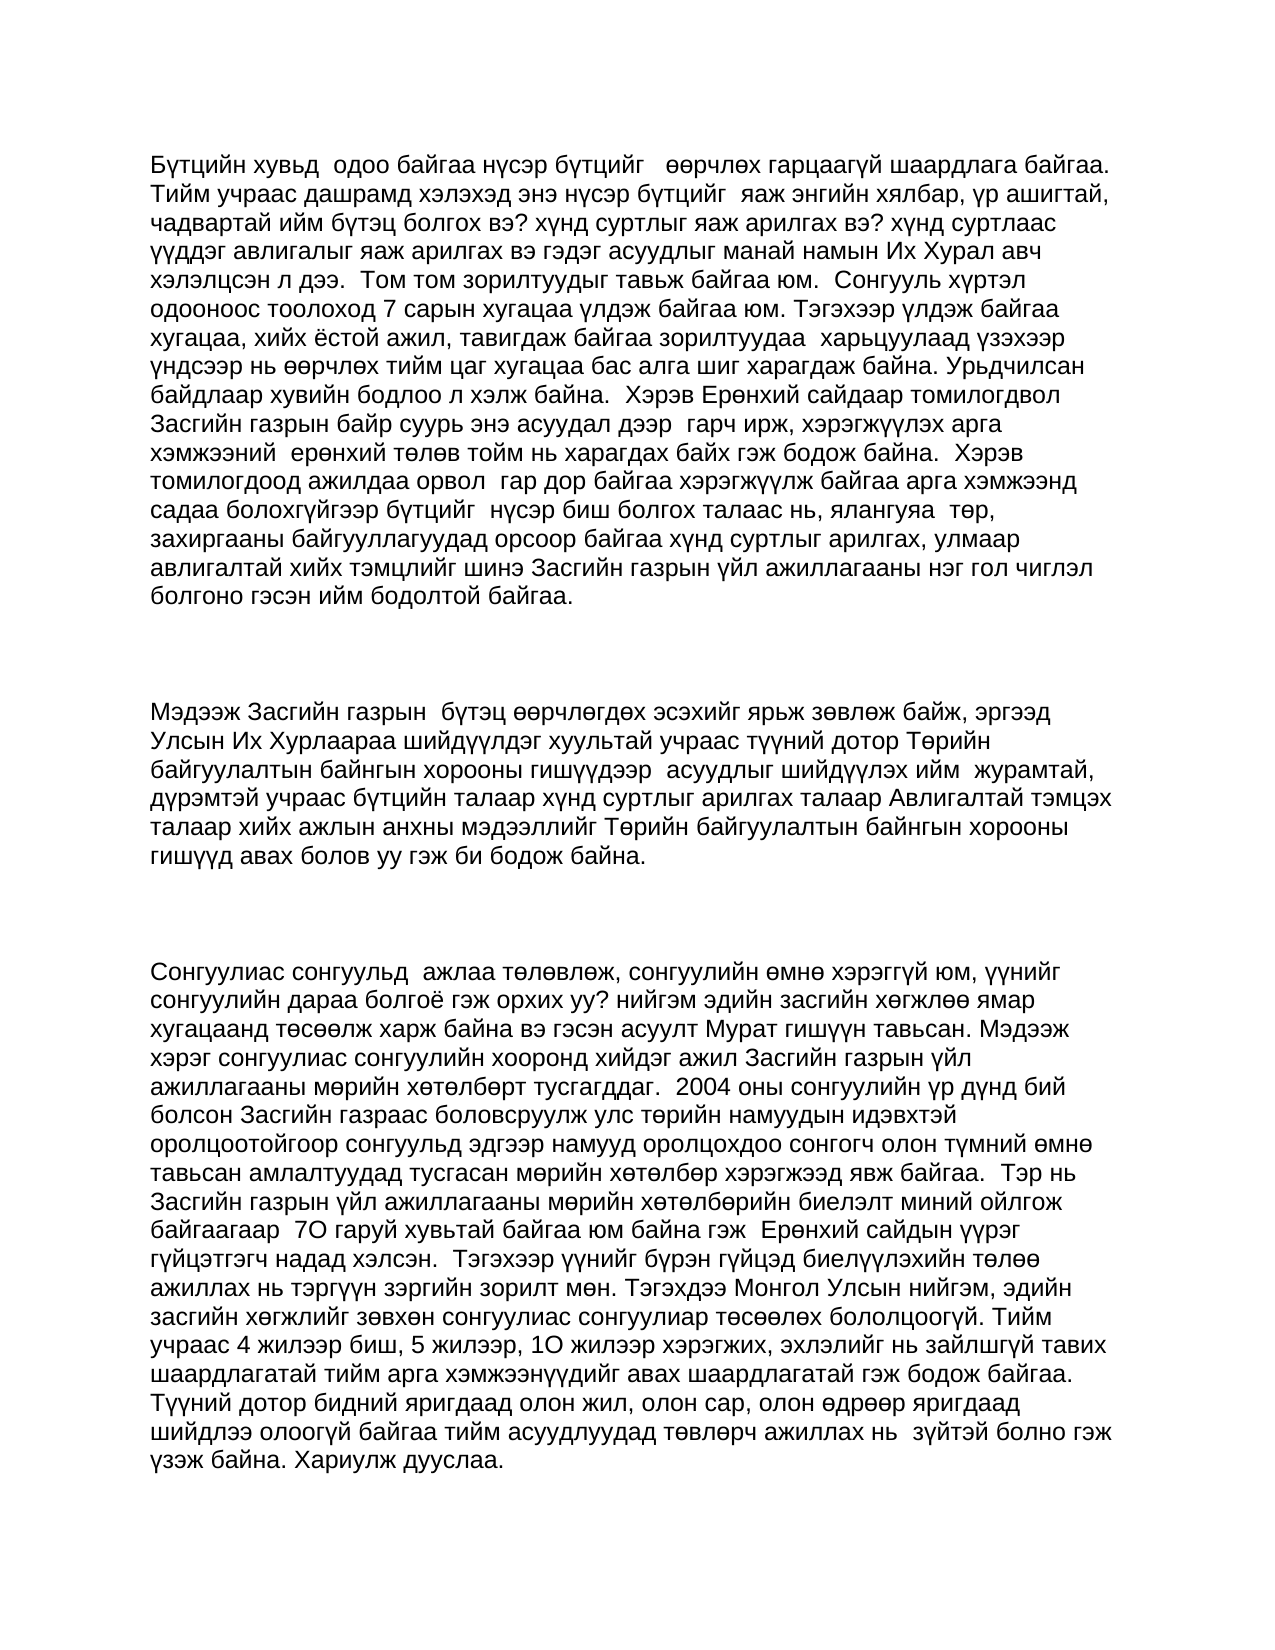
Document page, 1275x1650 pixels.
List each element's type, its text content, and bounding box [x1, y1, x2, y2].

text Сонгуулиас сонгуульд ажлаа төлөвлөж, сонгуулийн өмнө хэрэггүй юм, үүнийг сонгуулийн дараа болгоё гэж орхих уу? нийгэм эдийн засгийн хөгжлөө ямар хугацаанд төсөөлж харж байна вэ гэсэн асуулт Мурат гишүүн тавьсан. Мэдээж хэрэг сонгуулиас сонгуулийн хооронд хийдэг ажил Засгийн газрын үйл ажиллагааны мөрийн хөтөлбөрт тусгагддаг. 2004 оны сонгуулийн үр дүнд бий болсон Засгийн газраас боловсруулж улс төрийн намуудын идэвхтэй оролцоотойгоор сонгуульд эдгээр намууд оролцохдоо сонгогч олон түмний өмнө тавьсан амлалтуудад тусгасан мөрийн хөтөлбөр хэрэгжээд явж байгаа. Тэр нь Засгийн газрын үйл ажиллагааны мөрийн хөтөлбөрийн биелэлт миний ойлгож байгаагаар 7О гаруй хувьтай байгаа юм байна гэж Ерөнхий сайдын үүрэг гүйцэтгэгч надад хэлсэн. Тэгэхээр үүнийг бүрэн гүйцэд биелүүлэхийн төлөө ажиллах нь тэргүүн зэргийн зорилт мөн. Тэгэхдээ Монгол Улсын нийгэм, эдийн засгийн хөгжлийг зөвхөн сонгуулиас сонгуулиар төсөөлөх бололцоогүй. Тийм учраас 4 жилээр биш, 5 жилээр, 1О жилээр хэрэгжих, эхлэлийг нь зайлшгүй тавих шаардлагатай тийм арга хэмжээнүүдийг авах шаардлагатай гэж бодож байгаа. Түүний дотор бидний яригдаад олон жил, олон сар, олон өдрөөр яригдаад шийдлээ олоогүй байгаа тийм асуудлуудад төвлөрч ажиллах нь зүйтэй болно гэж үзэж байна. Хариулж дууслаа. [150, 957, 1125, 1474]
text Мэдээж Засгийн газрын бүтэц өөрчлөгдөх эсэхийг ярьж зөвлөж байж, эргээд Улсын Их Хурлаараа шийдүүлдэг хуультай учраас түүний дотор Төрийн байгуулалтын байнгын хорооны гишүүдээр асуудлыг шийдүүлэх ийм журамтай, дүрэмтэй учраас бүтцийн талаар хүнд суртлыг арилгах талаар Авлигалтай тэмцэх талаар хийх ажлын анхны мэдээллийг Төрийн байгуулалтын байнгын хорооны гишүүд авах болов уу гэж би бодож байна. [150, 697, 1125, 869]
text Бүтцийн хувьд одоо байгаа нүсэр бүтцийг өөрчлөх гарцаагүй шаардлага байгаа. Тийм учраас дашрамд хэлэхэд энэ нүсэр бүтцийг яаж энгийн хялбар, үр ашигтай, чадвартай ийм бүтэц болгох вэ? хүнд суртлыг яаж арилгах вэ? хүнд суртлаас үүддэг авлигалыг яаж арилгах вэ гэдэг асуудлыг манай намын Их Хурал авч хэлэлцсэн л дээ. Том том зорилтуудыг тавьж байгаа юм. Сонгууль хүртэл одооноос тоолоход 7 сарын хугацаа үлдэж байгаа юм. Тэгэхээр үлдэж байгаа хугацаа, хийх ёстой ажил, тавигдаж байгаа зорилтуудаа харьцуулаад үзэхээр үндсээр нь өөрчлөх тийм цаг хугацаа бас алга шиг харагдаж байна. Урьдчилсан байдлаар хувийн бодлоо л хэлж байна. Хэрэв Ерөнхий сайдаар томилогдвол Засгийн газрын байр суурь энэ асуудал дээр гарч ирж, хэрэгжүүлэх арга хэмжээний ерөнхий төлөв тойм нь харагдах байх гэж бодож байна. Хэрэв томилогдоод ажилдаа орвол гар дор байгаа хэрэгжүүлж байгаа арга хэмжээнд садаа болохгүйгээр бүтцийг нүсэр биш болгох талаас нь, ялангуяа төр, захиргааны байгууллагуудад орсоор байгаа хүнд суртлыг арилгах, улмаар авлигалтай хийх тэмцлийг шинэ Засгийн газрын үйл ажиллагааны нэг гол чиглэл болгоно гэсэн ийм бодолтой байгаа. [150, 150, 1125, 610]
